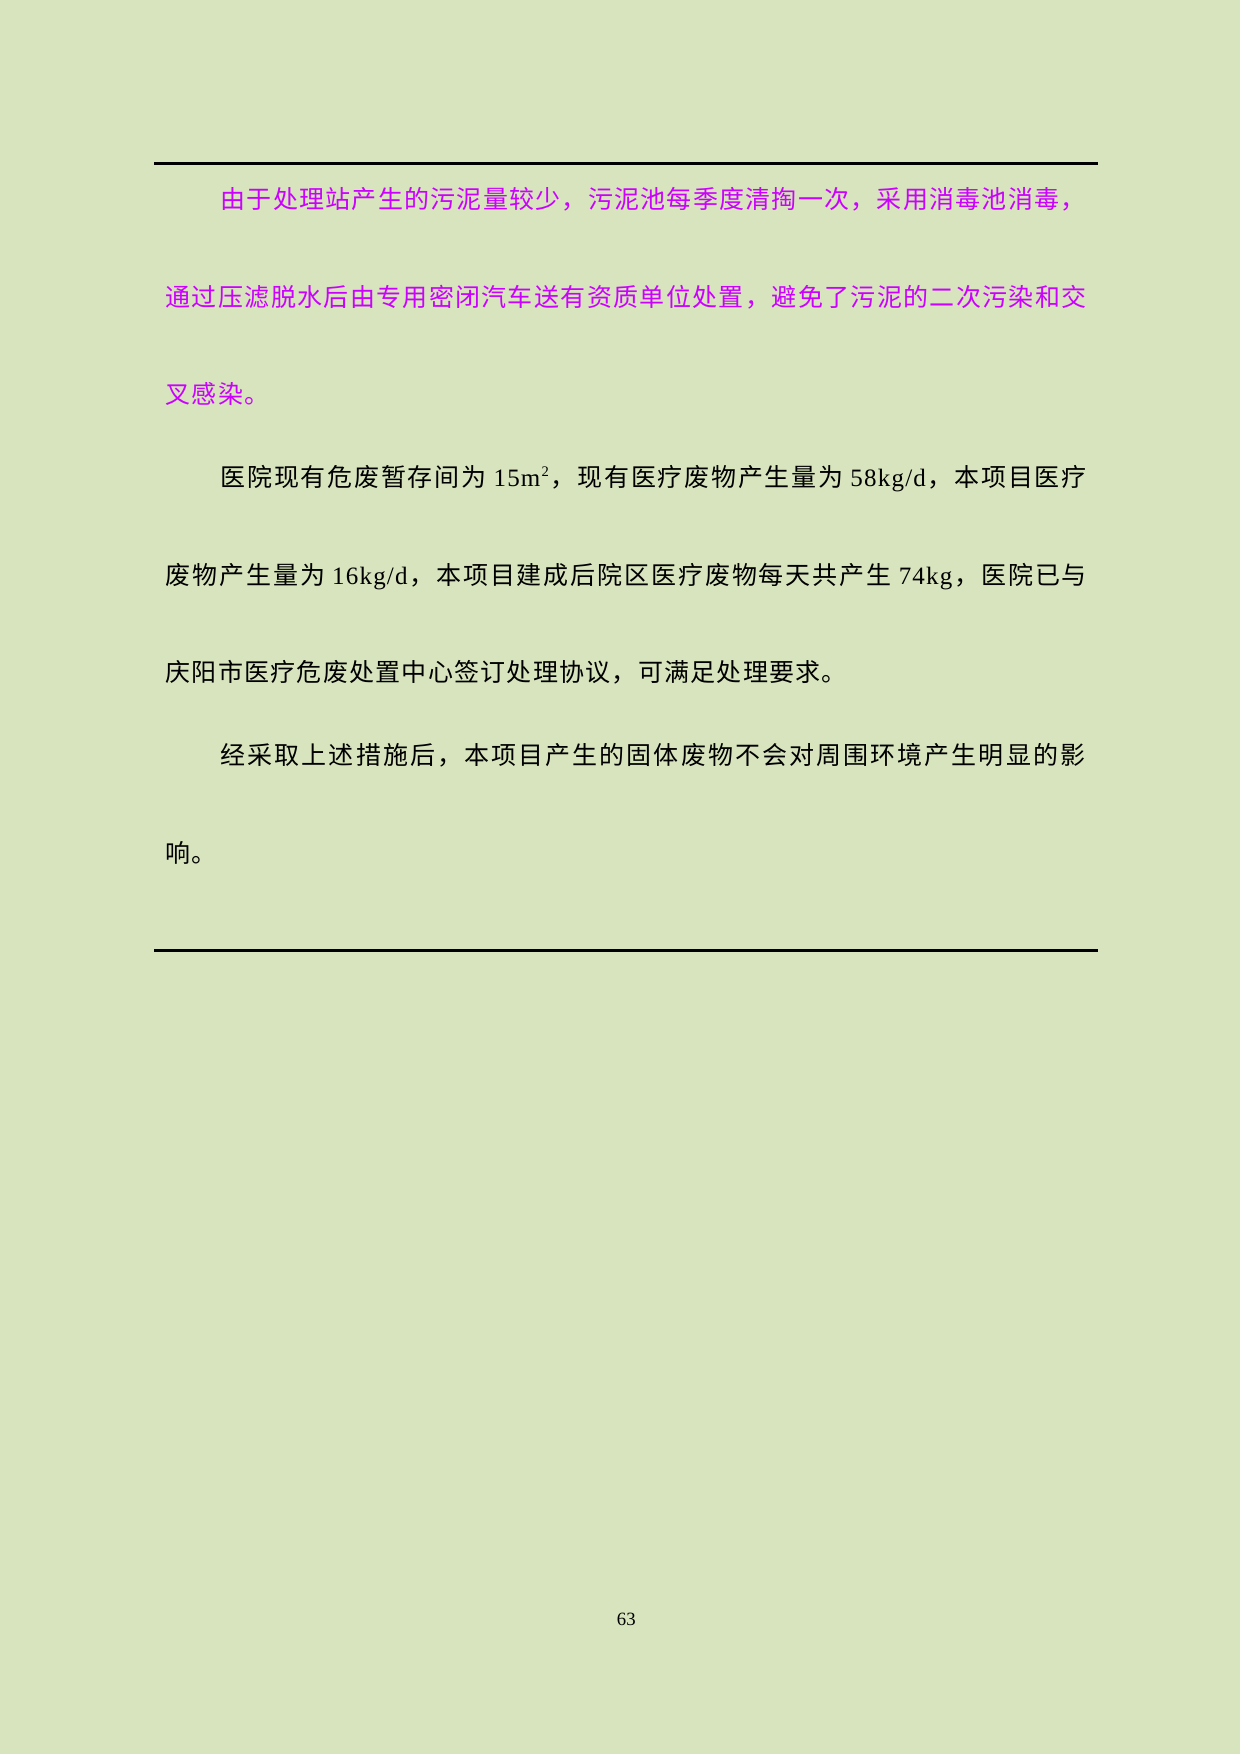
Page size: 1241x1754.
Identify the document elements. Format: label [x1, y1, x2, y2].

table_header [154, 165, 1098, 949]
